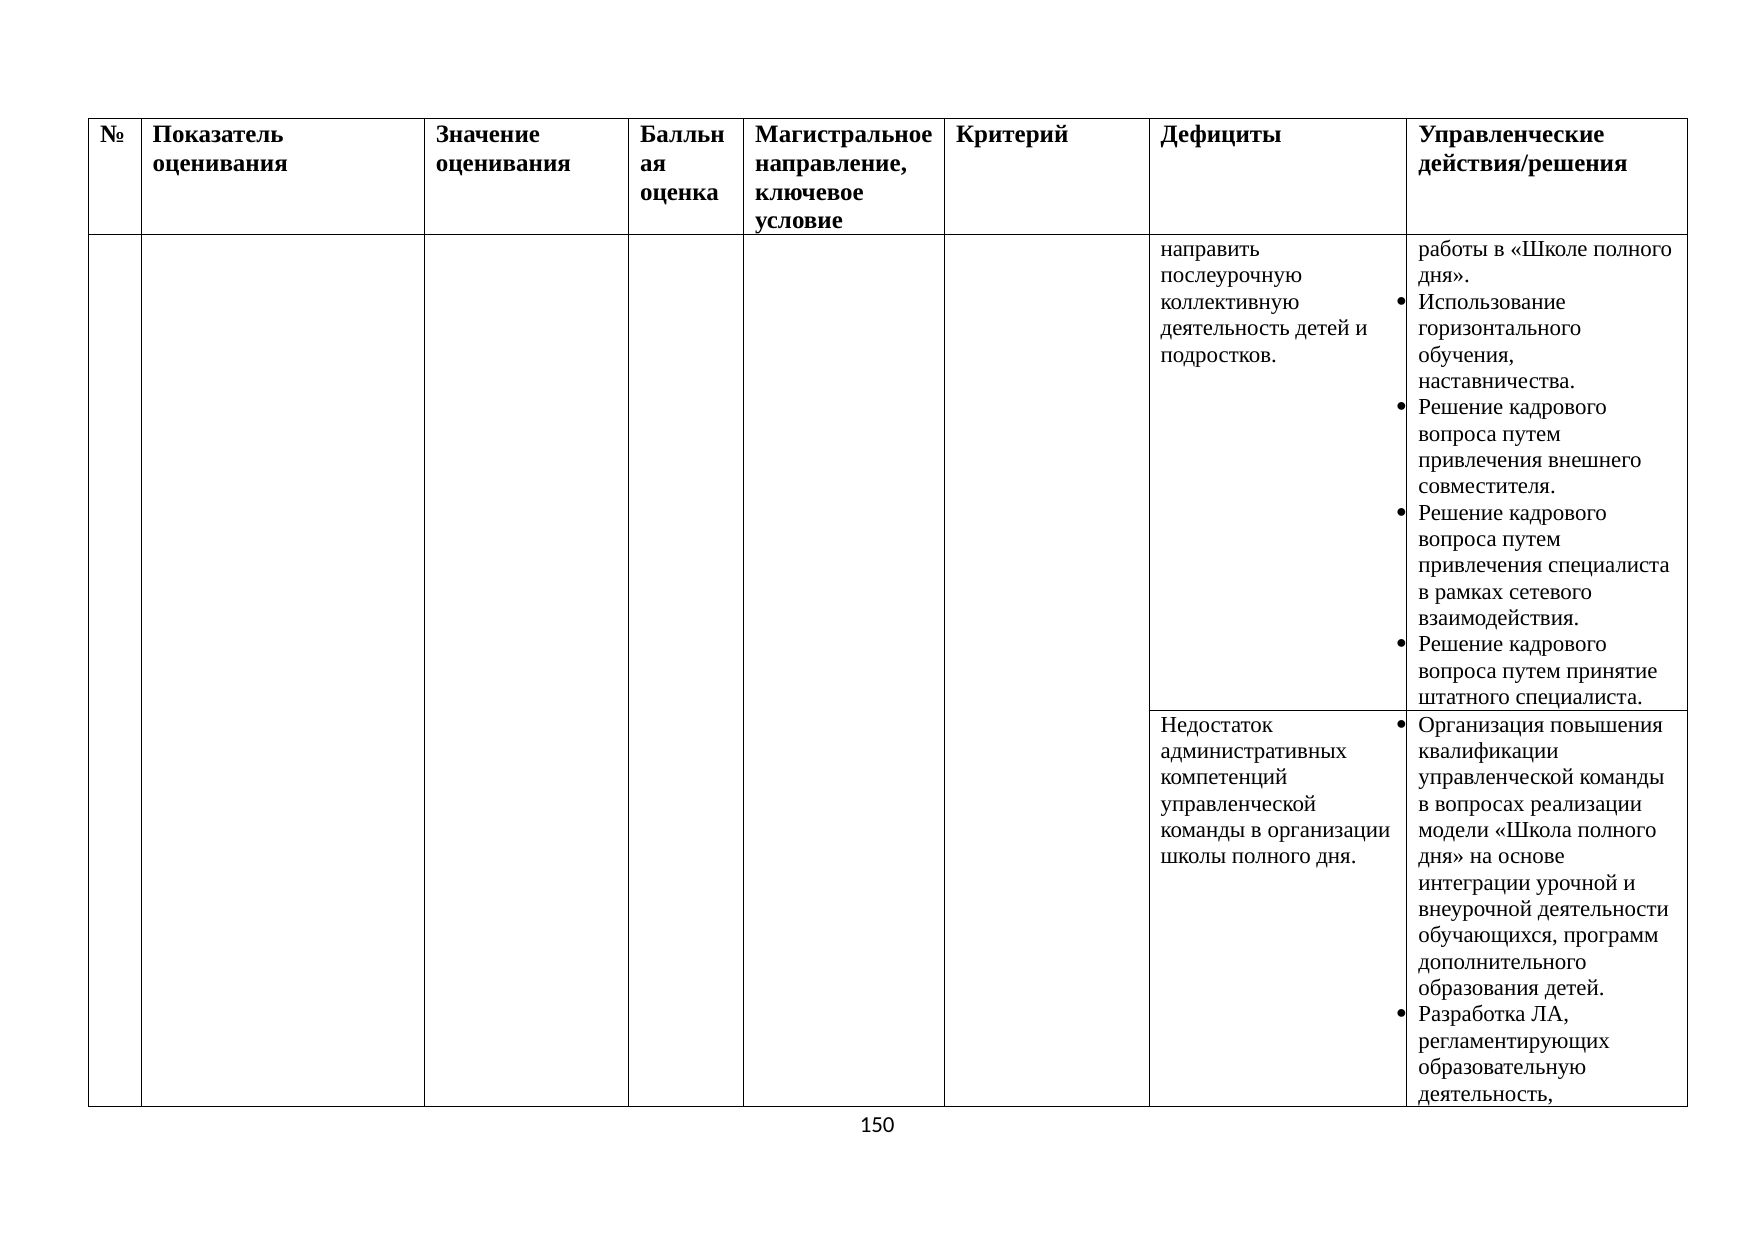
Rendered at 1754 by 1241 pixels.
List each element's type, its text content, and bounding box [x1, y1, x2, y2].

table_header Дефициты [1150, 119, 1406, 234]
table_header Критерий [945, 119, 1149, 234]
table_header № [89, 119, 141, 234]
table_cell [1407, 711, 1687, 1106]
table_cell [1150, 235, 1406, 709]
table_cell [1150, 711, 1406, 1106]
table_header Значение оценивания [425, 119, 628, 234]
table_header Управленческие действия/решения [1407, 119, 1687, 234]
table_header Показатель оценивания [142, 119, 424, 234]
table_header Балльная оценка [629, 119, 743, 234]
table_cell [1407, 235, 1687, 709]
table_header Магистральное направление, ключевое условие [744, 119, 944, 234]
